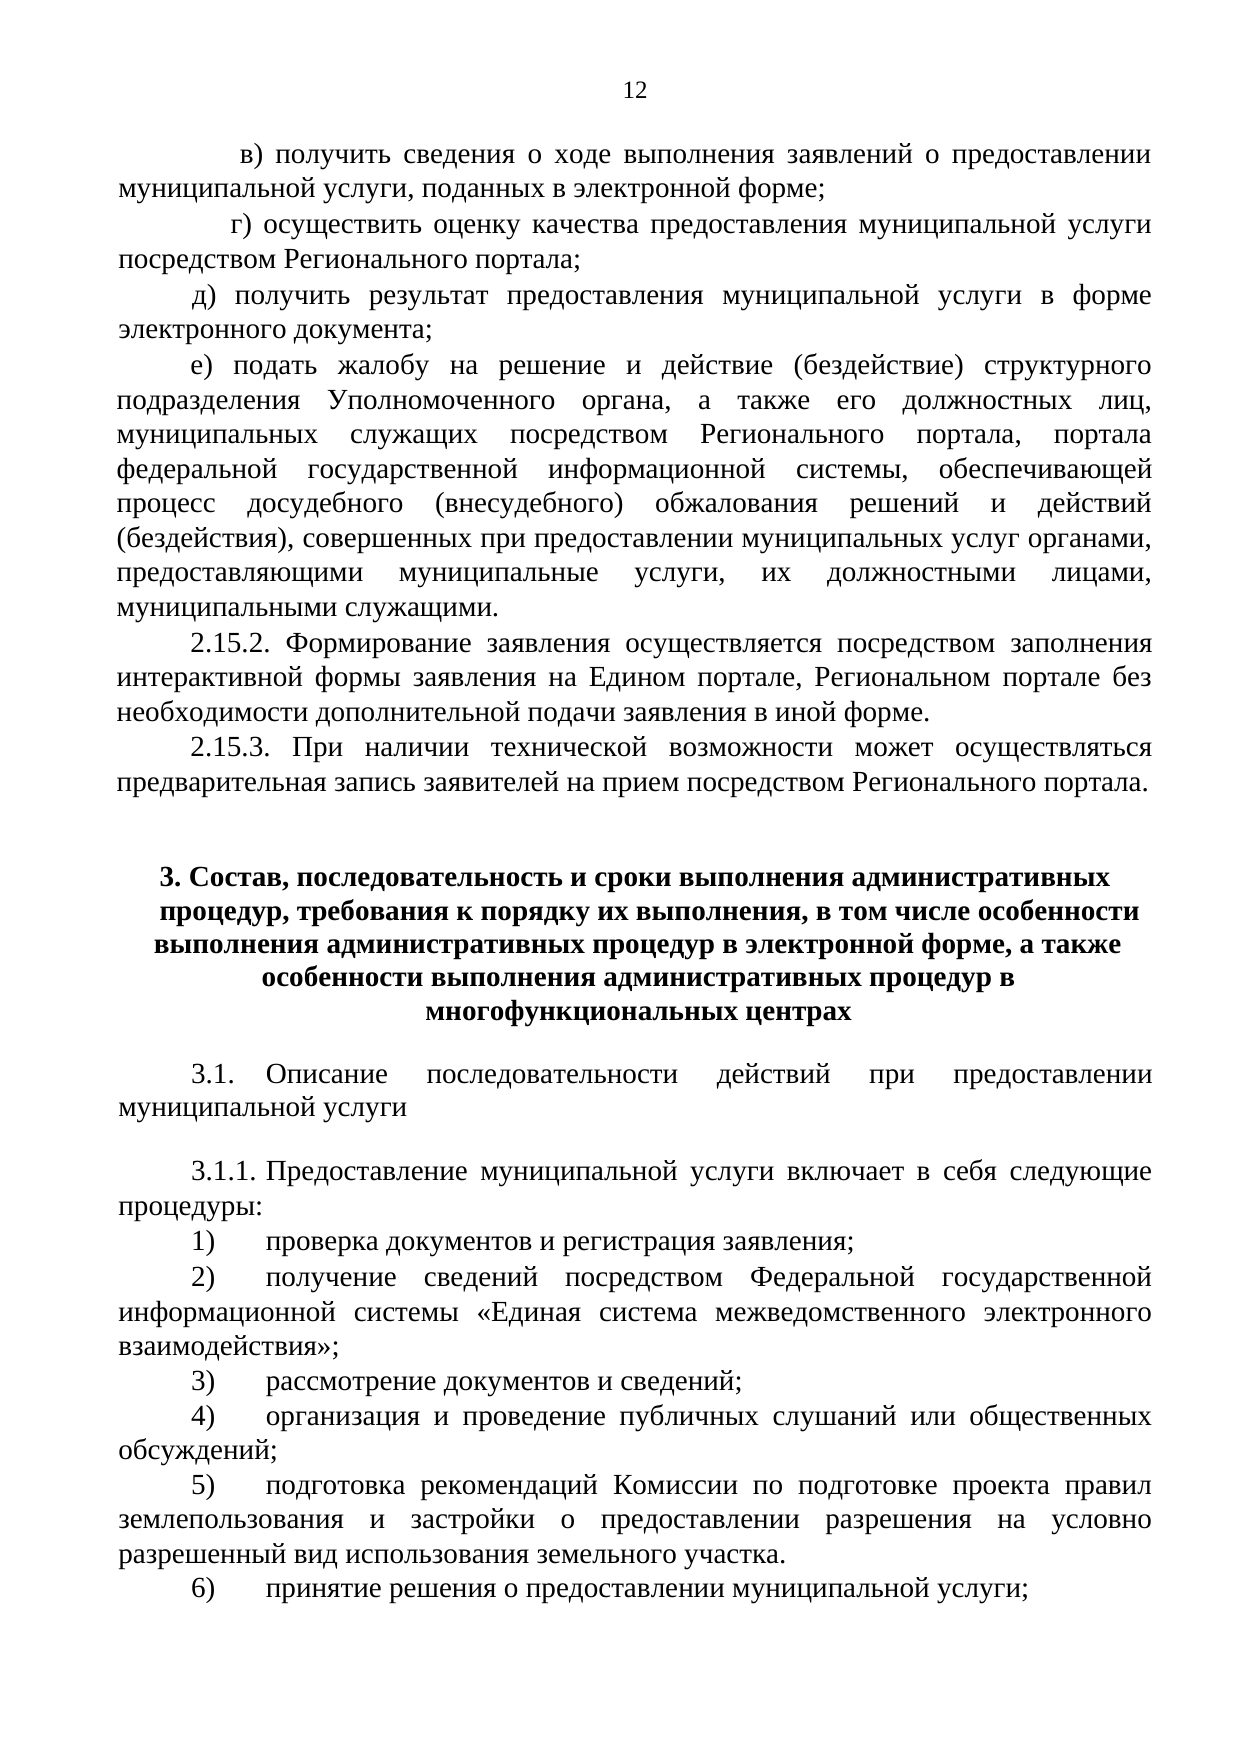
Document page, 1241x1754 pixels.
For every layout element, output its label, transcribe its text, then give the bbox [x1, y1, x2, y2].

list организация и проведение публичных слушаний или общественных обсуждений; [118, 1398, 1153, 1466]
list подготовка рекомендаций Комиссии по подготовке проекта правил землепользования и застройки о предоставлении разрешения на условно разрешенный вид использования земельного участка. [118, 1467, 1153, 1569]
list принятие решения о предоставлении муниципальной услуги; [118, 1571, 1153, 1604]
text выполнения административных процедур в электронной форме, а также особенности выполнения административных процедур в многофункциональных центрах [118, 927, 1158, 1026]
list Описание последовательности действий при предоставлении муниципальной услуги [118, 1057, 1153, 1123]
text д) получить результат предоставления муниципальной услуги в форме электронного документа; [118, 277, 1153, 345]
list проверка документов и регистрация заявления; [118, 1223, 1153, 1257]
list Предоставление муниципальной услуги включает в себя следующие процедуры: [118, 1153, 1153, 1221]
text 2.15.3. При наличии технической возможности может осуществляться предварительная запись заявителей на прием посредством Регионального портала. [116, 729, 1153, 798]
list рассмотрение документов и сведений; [118, 1363, 1153, 1397]
text г) осуществить оценку качества предоставления муниципальной услуги посредством Регионального портала; [117, 207, 1153, 274]
text в) получить сведения о ходе выполнения заявлений о предоставлении муниципальной услуги, поданных в электронной форме; [117, 136, 1153, 204]
text е) подать жалобу на решение и действие (бездействие) структурного подразделения Уполномоченного органа, а также его должностных лиц, муниципальных служащих посредством Регионального портала, портала федеральной государственной информационной системы, обеспечивающей процесс досудебного (внесудебного) обжалования решений и действий (бездействия), совершенных при предоставлении муниципальных услуг органами, предоставляющими муниципальные услуги, их должностными лицами, муниципальными служащими. [116, 347, 1153, 622]
list получение сведений посредством Федеральной государственной информационной системы «Единая система межведомственного электронного взаимодействия»; [118, 1259, 1153, 1362]
text 2.15.2. Формирование заявления осуществляется посредством заполнения интерактивной формы заявления на Едином портале, Региональном портале без необходимости дополнительной подачи заявления в иной форме. [116, 625, 1153, 727]
list Состав, последовательность и сроки выполнения административных процедур, требования к порядку их выполнения, в том числе особенности [118, 860, 1152, 927]
